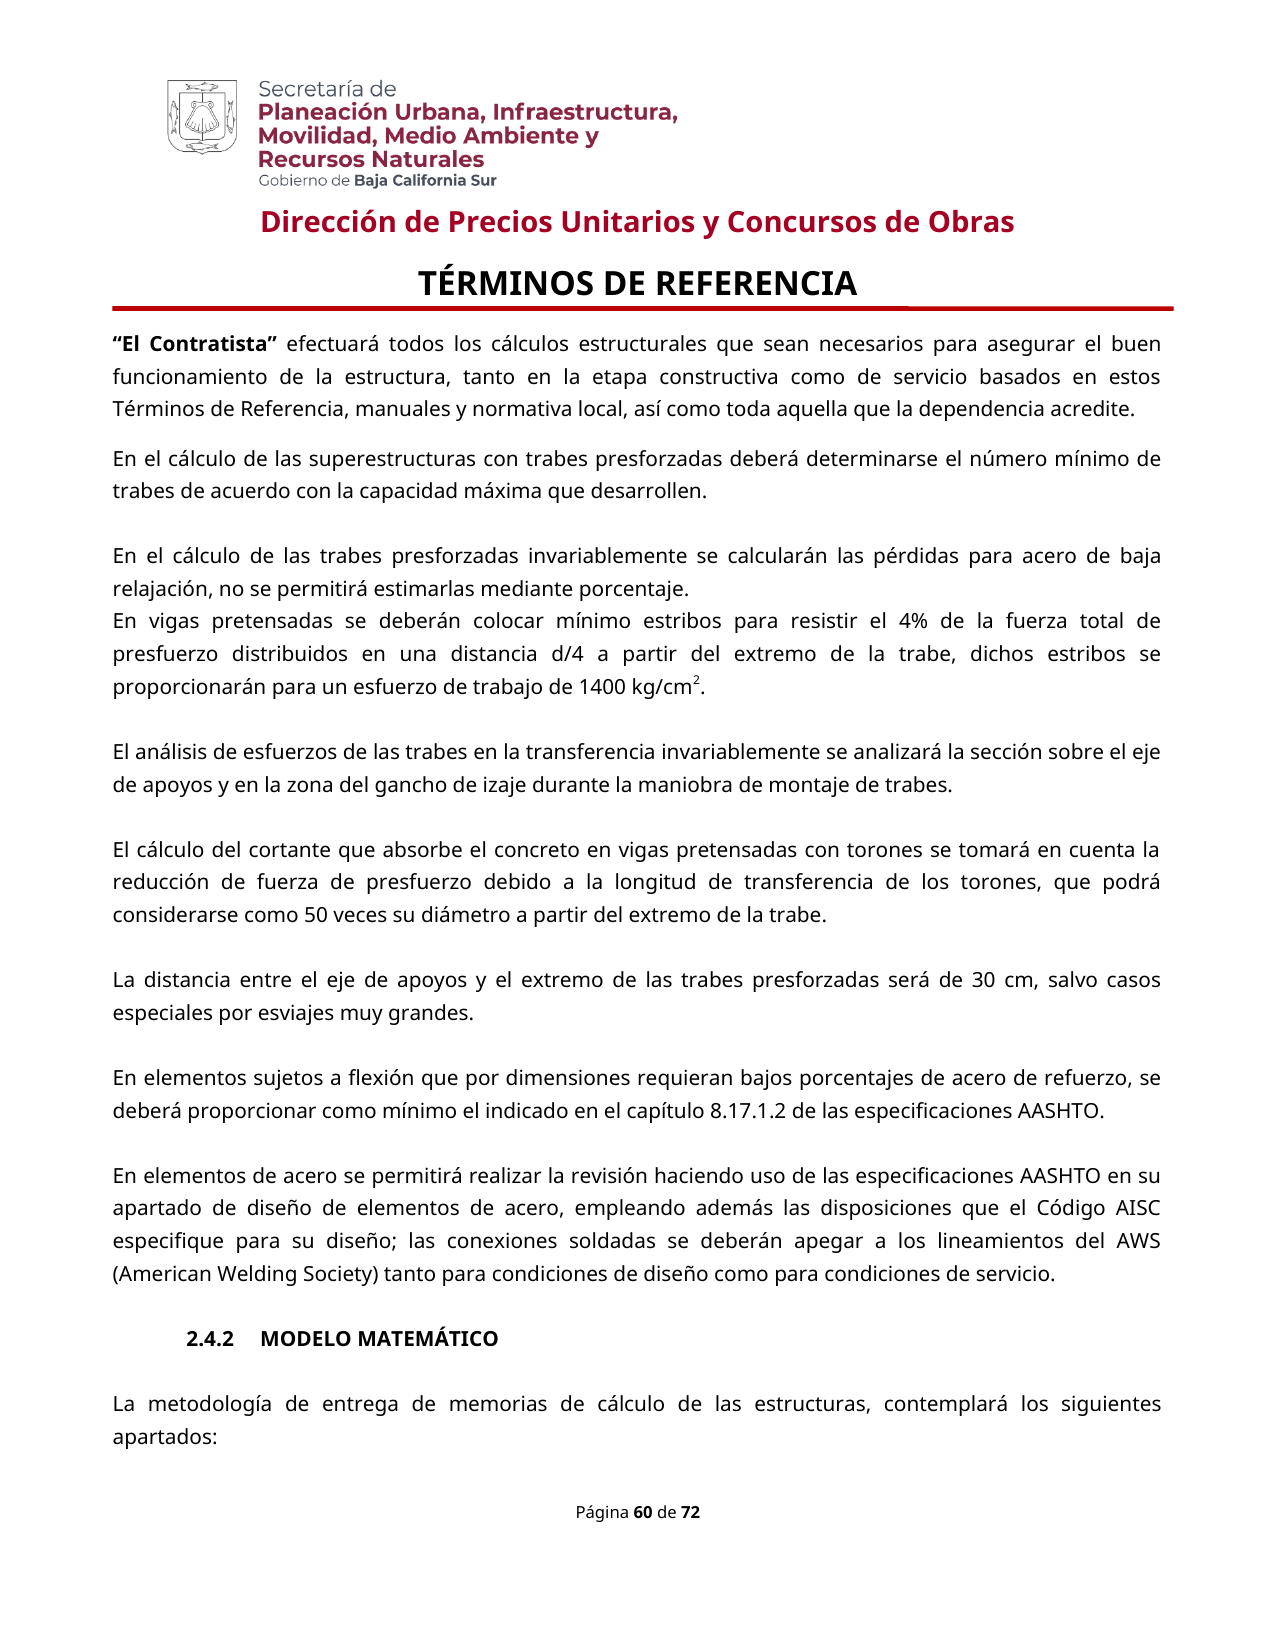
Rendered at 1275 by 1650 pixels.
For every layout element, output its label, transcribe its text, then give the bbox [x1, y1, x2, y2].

text La metodología de entrega de memorias de cálculo de las estructuras, contemplará los siguientes apartados: [112, 1389, 1162, 1450]
picture [120, 73, 697, 202]
text En el cálculo de las trabes presforzadas invariablemente se calcularán las pérdidas para acero de baja relajación, no se permitirá estimarlas mediante porcentaje. [112, 541, 1162, 602]
text El análisis de esfuerzos de las trabes en la transferencia invariablemente se analizará la sección sobre el eje de apoyos y en la zona del gancho de izaje durante la maniobra de montaje de trabes. [112, 737, 1162, 798]
text La distancia entre el eje de apoyos y el extremo de las trabes presforzadas será de 30 cm, salvo casos especiales por esviajes muy grandes. [112, 965, 1162, 1026]
text En el cálculo de las superestructuras con trabes presforzadas deberá determinarse el número mínimo de trabes de acuerdo con la capacidad máxima que desarrollen. [112, 444, 1162, 505]
text “El Contratista” efectuará todos los cálculos estructurales que sean necesarios para asegurar el buen funcionamiento de la estructura, tanto en la etapa constructiva como de servicio basados en estos Términos de Referencia, manuales y normativa local, así como toda aquella que la dependencia acredite. [112, 329, 1162, 423]
text En vigas pretensadas se deberán colocar mínimo estribos para resistir el 4% de la fuerza total de presfuerzo distribuidos en una distancia d/4 a partir del extremo de la trabe, dichos estribos se proporcionarán para un esfuerzo de trabajo de 1400 kg/cm2. [112, 607, 1162, 700]
text El cálculo del cortante que absorbe el concreto en vigas pretensadas con torones se tomará en cuenta la reducción de fuerza de presfuerzo debido a la longitud de transferencia de los torones, que podrá considerarse como 50 veces su diámetro a partir del extremo de la trabe. [112, 835, 1162, 928]
text En elementos de acero se permitirá realizar la revisión haciendo uso de las especificaciones AASHTO en su apartado de diseño de elementos de acero, empleando además las disposiciones que el Código AISC especifique para su diseño; las conexiones soldadas se deberán apegar a los lineamientos del AWS (American Welding Society) tanto para condiciones de diseño como para condiciones de servicio. [112, 1161, 1162, 1287]
text En elementos sujetos a flexión que por dimensiones requieran bajos porcentajes de acero de refuerzo, se deberá proporcionar como mínimo el indicado en el capítulo 8.17.1.2 de las especificaciones AASHTO. [112, 1063, 1162, 1124]
text 2.4.2 MODELO MATEMÁTICO [186, 1324, 1162, 1352]
